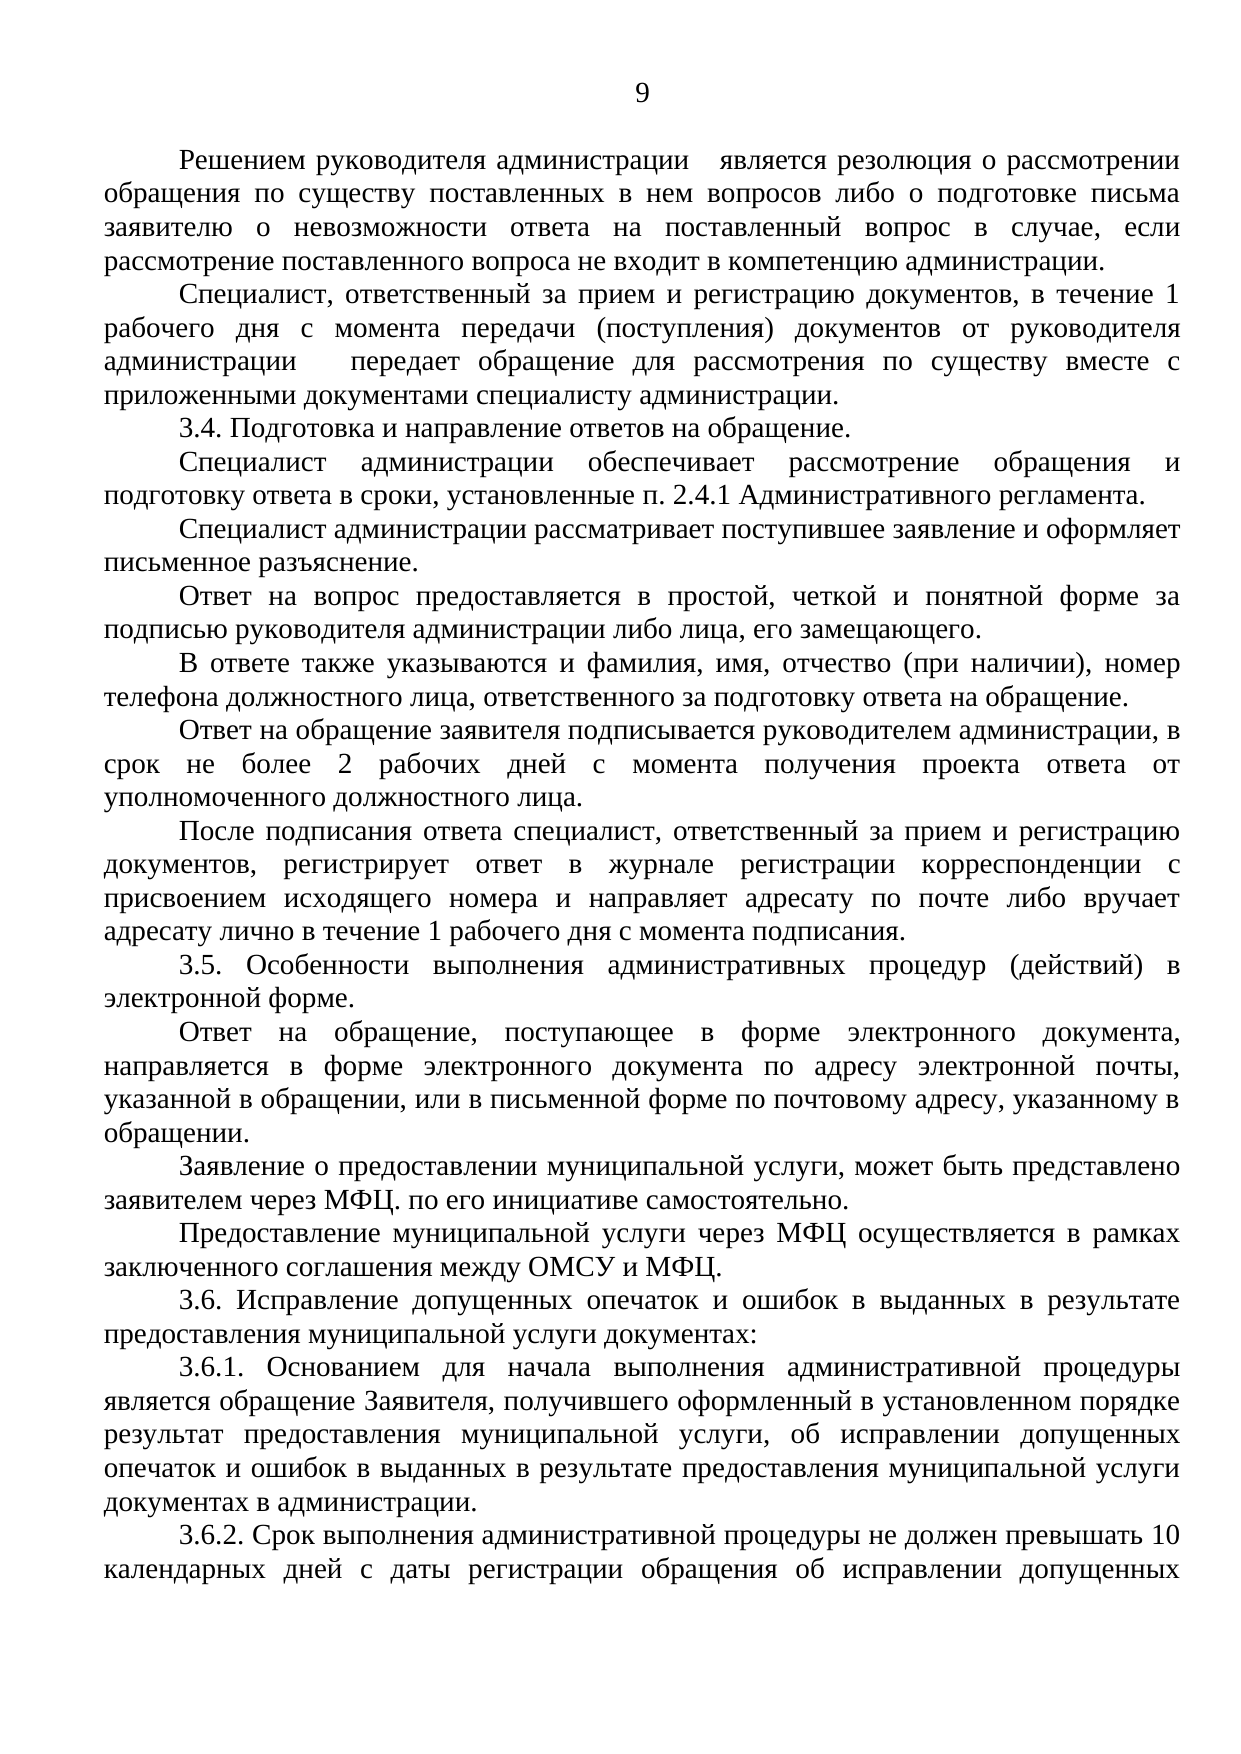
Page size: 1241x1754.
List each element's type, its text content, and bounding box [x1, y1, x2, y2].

text 3.4. Подготовка и направление ответов на обращение. [103, 410, 1181, 444]
text После подписания ответа специалист, ответственный за прием и регистрацию документов, регистрирует ответ в журнале регистрации корреспонденции с присвоением исходящего номера и направляет адресату по почте либо вручает адресату лично в течение 1 рабочего дня с момента подписания. [103, 813, 1181, 947]
text Специалист администрации рассматривает поступившее заявление и оформляет письменное разъяснение. [103, 511, 1181, 578]
text Специалист, ответственный за прием и регистрацию документов, в течение 1 рабочего дня с момента передачи (поступления) документов от руководителя администрации передает обращение для рассмотрения по существу вместе с приложенными документами специалисту администрации. [103, 276, 1181, 410]
text Решением руководителя администрации является резолюция о рассмотрении обращения по существу поставленных в нем вопросов либо о подготовке письма заявителю о невозможности ответа на поставленный вопрос в случае, если рассмотрение поставленного вопроса не входит в компетенцию администрации. [103, 142, 1181, 276]
text Ответ на обращение заявителя подписывается руководителем администрации, в срок не более 2 рабочих дней с момента получения проекта ответа от уполномоченного должностного лица. [103, 712, 1181, 813]
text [103, 1517, 1181, 1584]
text Специалист администрации обеспечивает рассмотрение обращения и подготовку ответа в сроки, установленные п. 2.4.1 Административного регламента. [103, 444, 1181, 511]
text Ответ на вопрос предоставляется в простой, четкой и понятной форме за подписью руководителя администрации либо лица, его замещающего. [103, 578, 1181, 645]
text Предоставление муниципальной услуги через МФЦ осуществляется в рамках заключенного соглашения между ОМСУ и МФЦ. [103, 1215, 1181, 1282]
text В ответе также указываются и фамилия, имя, отчество (при наличии), номер телефона должностного лица, ответственного за подготовку ответа на обращение. [103, 645, 1181, 712]
text 3.5. Особенности выполнения административных процедур (действий) в электронной форме. [103, 947, 1181, 1014]
text Заявление о предоставлении муниципальной услуги, может быть представлено заявителем через МФЦ. по его инициативе самостоятельно. [103, 1148, 1181, 1215]
text Ответ на обращение, поступающее в форме электронного документа, направляется в форме электронного документа по адресу электронной почты, указанной в обращении, или в письменной форме по почтовому адресу, указанному в обращении. [103, 1014, 1181, 1148]
text 3.6.1. Основанием для начала выполнения административной процедуры является обращение Заявителя, получившего оформленный в установленном порядке результат предоставления муниципальной услуги, об исправлении допущенных опечаток и ошибок в выданных в результате предоставления муниципальной услуги документах в администрации. [103, 1349, 1181, 1517]
text 3.6. Исправление допущенных опечаток и ошибок в выданных в результате предоставления муниципальной услуги документах: [103, 1282, 1181, 1349]
